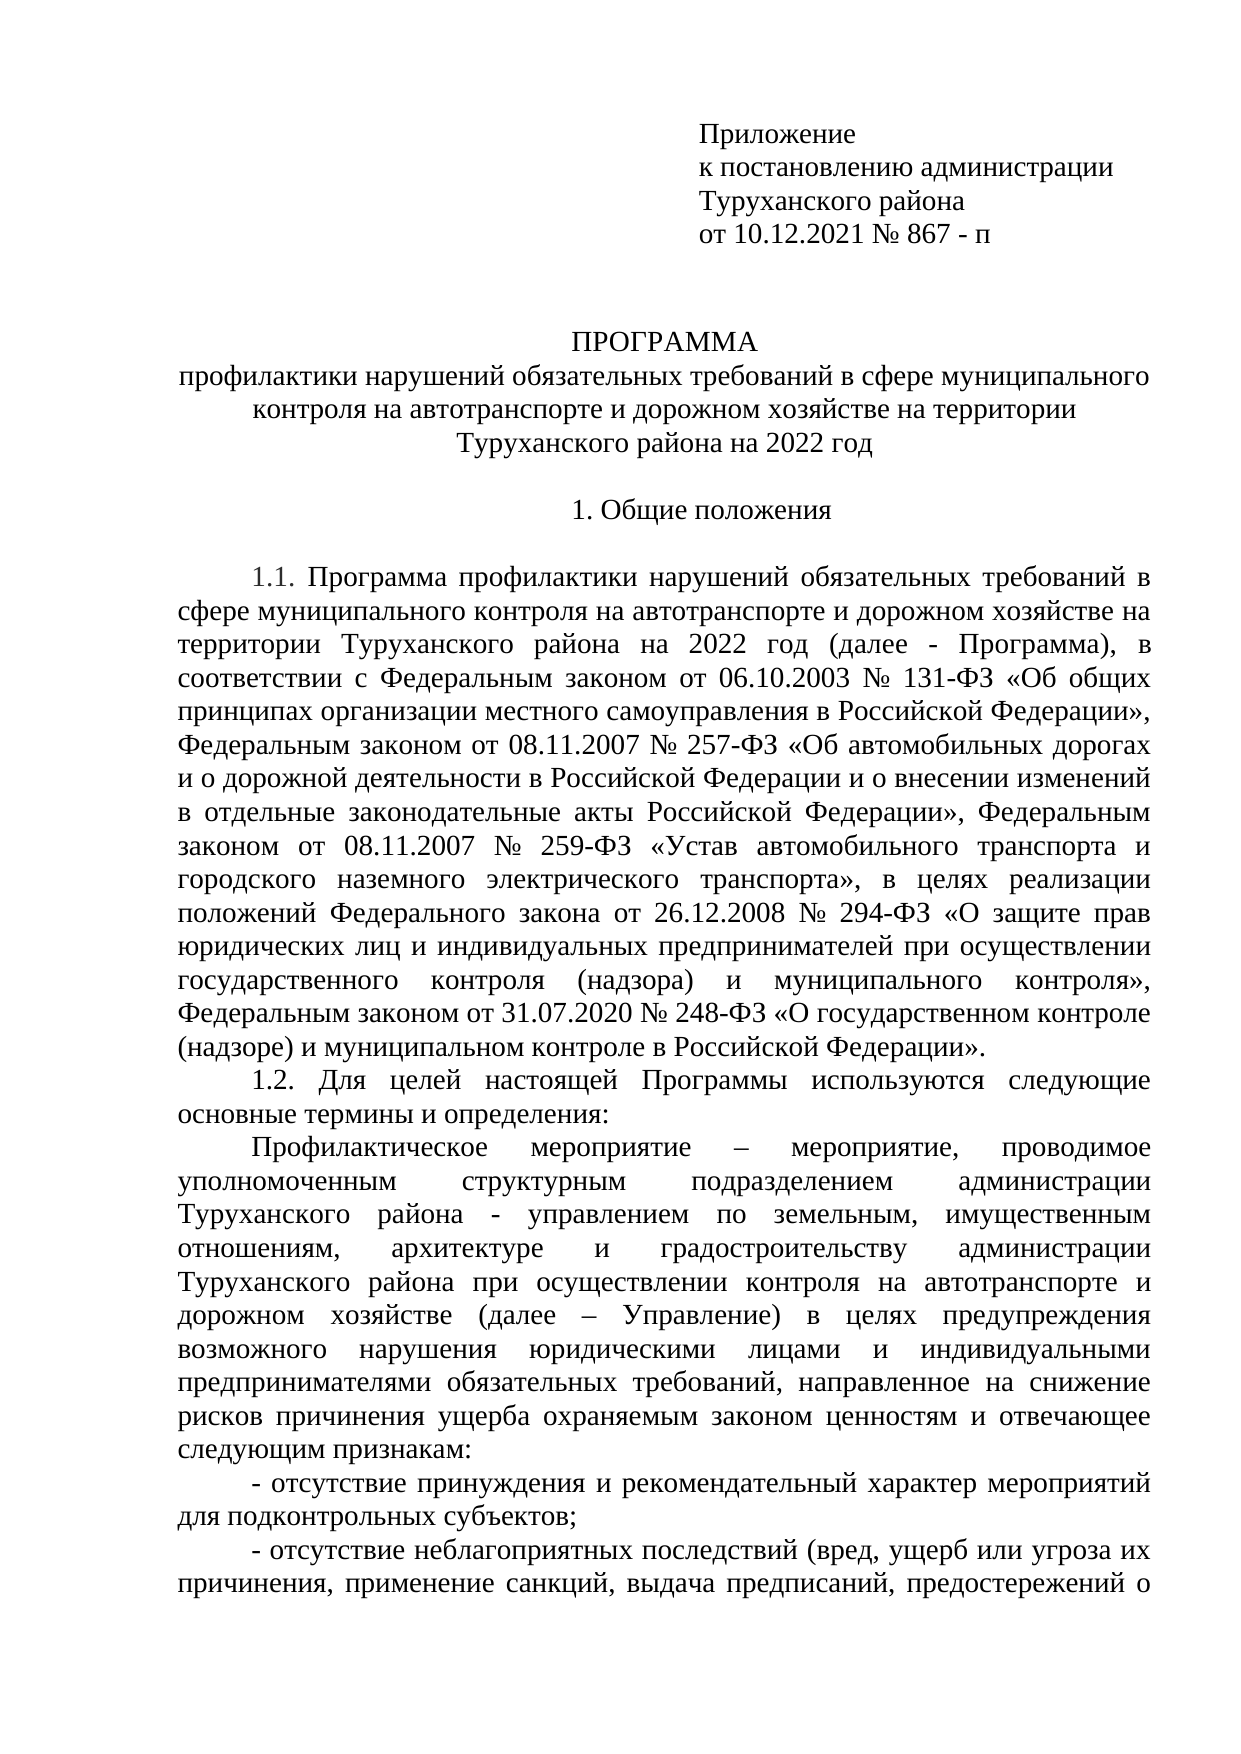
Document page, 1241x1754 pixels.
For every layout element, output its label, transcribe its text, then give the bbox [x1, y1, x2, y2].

text ПРОГРАММА [177, 324, 1152, 358]
text 1. Общие положения [177, 492, 1152, 526]
text - отсутствие принуждения и рекомендательный характер мероприятий для подконтрольных субъектов; [177, 1465, 1152, 1532]
text Профилактическое мероприятие – мероприятие, проводимое уполномоченным структурным подразделением администрации Туруханского района - управлением по земельным, имущественным отношениям, архитектуре и градостроительству администрации Туруханского района при осуществлении контроля на автотранспорте и дорожном хозяйстве (далее – Управление) в целях предупреждения возможного нарушения юридическими лицами и индивидуальными предпринимателями обязательных требований, направленное на снижение рисков причинения ущерба охраняемым законом ценностям и отвечающее следующим признакам: [177, 1129, 1152, 1465]
text профилактики нарушений обязательных требований в сфере муниципального контроля на автотранспорте и дорожном хозяйстве на территории Туруханского района на 2022 год [177, 358, 1152, 459]
text 1.2. Для целей настоящей Программы используются следующие основные термины и определения: [177, 1062, 1152, 1129]
text 1.1. Программа профилактики нарушений обязательных требований в сфере муниципального контроля на автотранспорте и дорожном хозяйстве на территории Туруханского района на 2022 год (далее - Программа), в соответствии с Федеральным законом от 06.10.2003 № 131-ФЗ «Об общих принципах организации местного самоуправления в Российской Федерации», Федеральным законом от 08.11.2007 № 257-ФЗ «Об автомобильных дорогах и о дорожной деятельности в Российской Федерации и о внесении изменений в отдельные законодательные акты Российской Федерации», Федеральным законом от 08.11.2007 № 259-ФЗ «Устав автомобильного транспорта и городского наземного электрического транспорта», в целях реализации положений Федерального закона от 26.12.2008 № 294-ФЗ «О защите прав юридических лиц и индивидуальных предпринимателей при осуществлении государственного контроля (надзора) и муниципального контроля», Федеральным законом от 31.07.2020 № 248-ФЗ «О государственном контроле (надзоре) и муниципальном контроле в Российской Федерации». [177, 559, 1152, 1062]
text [177, 1532, 1152, 1599]
